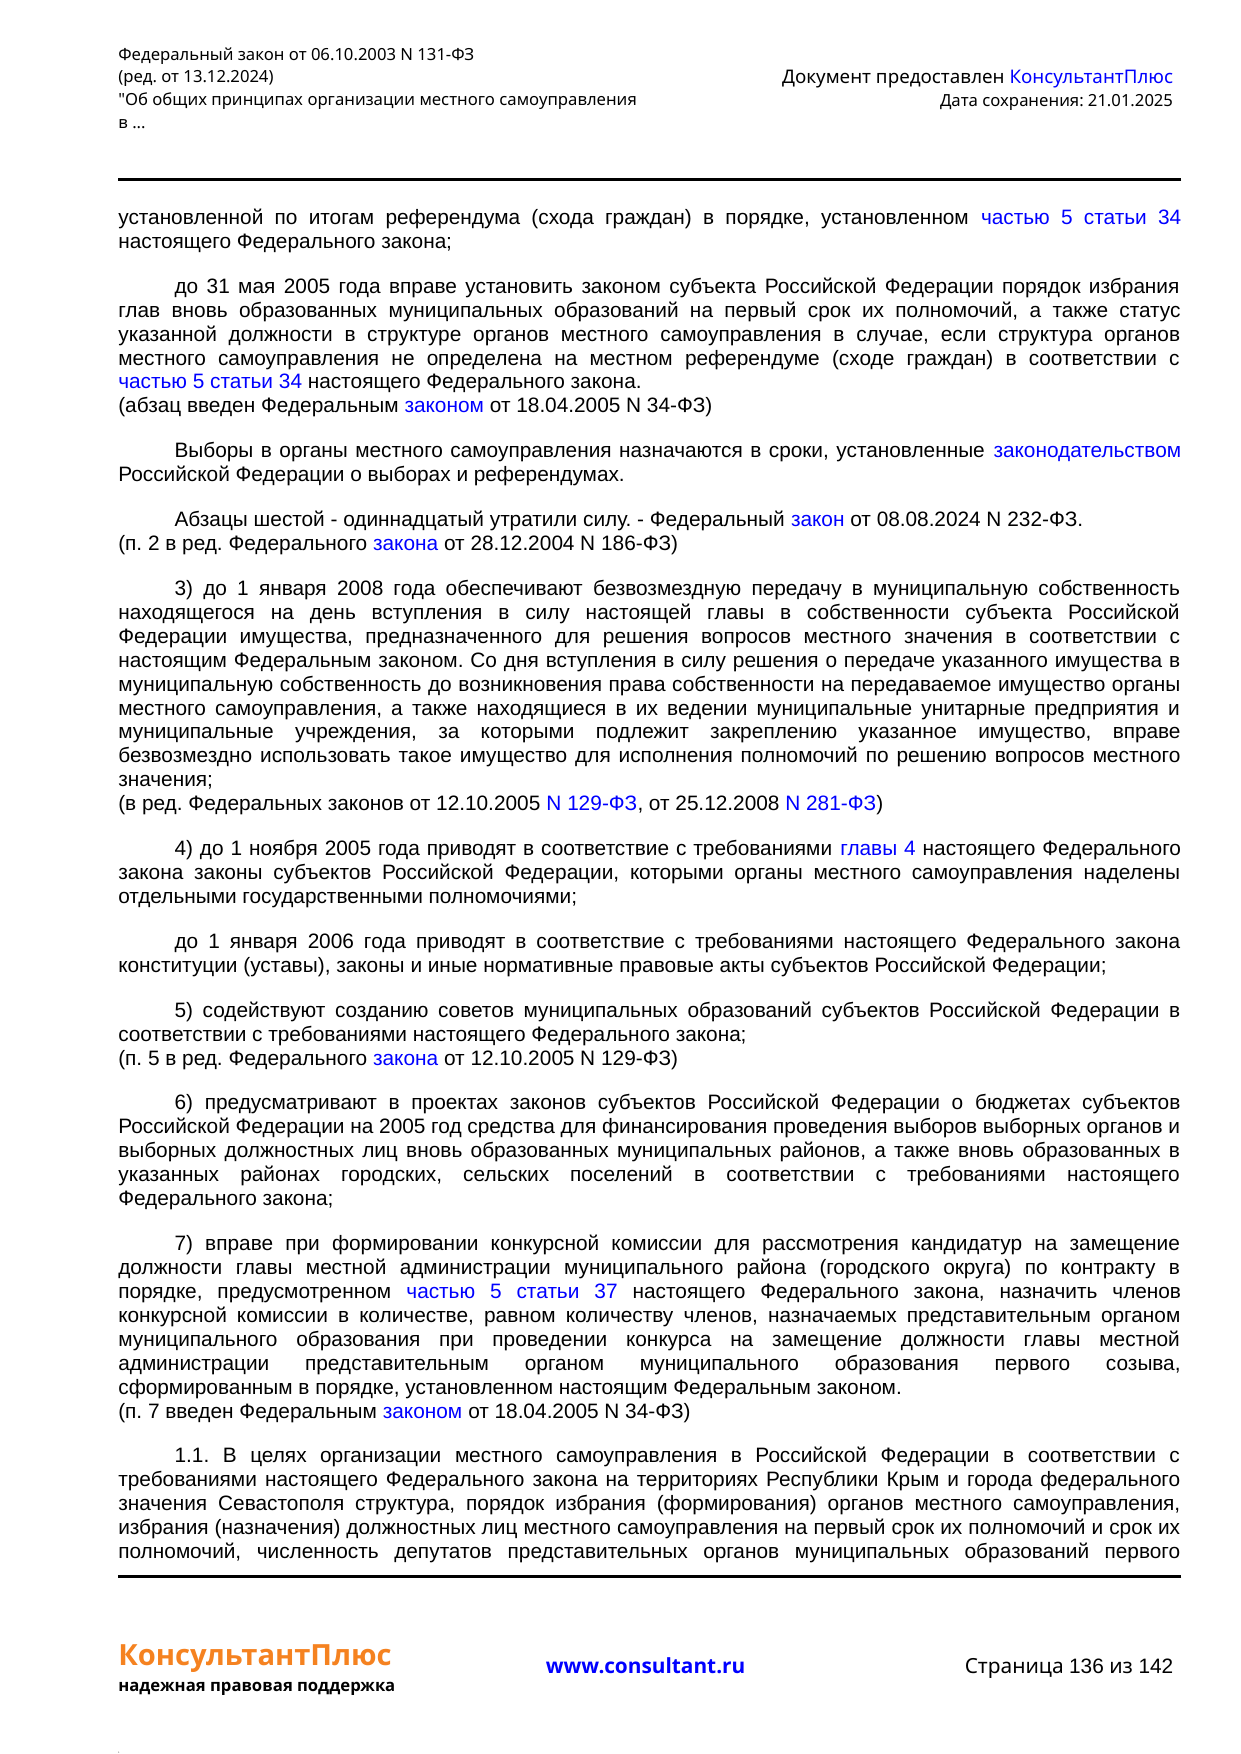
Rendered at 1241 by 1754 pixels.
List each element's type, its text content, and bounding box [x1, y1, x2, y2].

text (п. 2 в ред. Федерального закона от 28.12.2004 N 186-ФЗ) [118, 531, 1181, 555]
text до 1 января 2006 года приводят в соответствие с требованиями настоящего Федерального закона конституции (уставы), законы и иные нормативные правовые акты субъектов Российской Федерации; [118, 929, 1181, 977]
text (п. 5 в ред. Федерального закона от 12.10.2005 N 129-ФЗ) [118, 1045, 1181, 1069]
text (п. 7 введен Федеральным законом от 18.04.2005 N 34-ФЗ) [118, 1398, 1181, 1422]
text до 31 мая 2005 года вправе установить законом субъекта Российской Федерации порядок избрания глав вновь образованных муниципальных образований на первый срок их полномочий, а также статус указанной должности в структуре органов местного самоуправления в случае, если структура органов местного самоуправления не определена на местном референдуме (сходе граждан) в соответствии с частью 5 статьи 34 настоящего Федерального закона. [118, 273, 1181, 393]
text Выборы в органы местного самоуправления назначаются в сроки, установленные законодательством Российской Федерации о выборах и референдумах. [118, 438, 1181, 486]
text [118, 1443, 1181, 1563]
text 7) вправе при формировании конкурсной комиссии для рассмотрения кандидатур на замещение должности главы местной администрации муниципального района (городского округа) по контракту в порядке, предусмотренном частью 5 статьи 37 настоящего Федерального закона, назначить членов конкурсной комиссии в количестве, равном количеству членов, назначаемых представительным органом муниципального образования при проведении конкурса на замещение должности главы местной администрации представительным органом муниципального образования первого созыва, сформированным в порядке, установленном настоящим Федеральным законом. [118, 1231, 1181, 1398]
text 5) содействуют созданию советов муниципальных образований субъектов Российской Федерации в соответствии с требованиями настоящего Федерального закона; [118, 997, 1181, 1045]
text 6) предусматривают в проектах законов субъектов Российской Федерации о бюджетах субъектов Российской Федерации на 2005 год средства для финансирования проведения выборов выборных органов и выборных должностных лиц вновь образованных муниципальных районов, а также вновь образованных в указанных районах городских, сельских поселений в соответствии с требованиями настоящего Федерального закона; [118, 1090, 1181, 1210]
text 3) до 1 января 2008 года обеспечивают безвозмездную передачу в муниципальную собственность находящегося на день вступления в силу настоящей главы в собственности субъекта Российской Федерации имущества, предназначенного для решения вопросов местного значения в соответствии с настоящим Федеральным законом. Со дня вступления в силу решения о передаче указанного имущества в муниципальную собственность до возникновения права собственности на передаваемое имущество органы местного самоуправления, а также находящиеся в их ведении муниципальные унитарные предприятия и муниципальные учреждения, за которыми подлежит закреплению указанное имущество, вправе безвозмездно использовать такое имущество для исполнения полномочий по решению вопросов местного значения; [118, 576, 1181, 791]
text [118, 205, 1181, 253]
text 4) до 1 ноября 2005 года приводят в соответствие с требованиями главы 4 настоящего Федерального закона законы субъектов Российской Федерации, которыми органы местного самоуправления наделены отдельными государственными полномочиями; [118, 836, 1181, 908]
text Абзацы шестой - одиннадцатый утратили силу. - Федеральный закон от 08.08.2024 N 232-ФЗ. [118, 507, 1181, 531]
text (абзац введен Федеральным законом от 18.04.2005 N 34-ФЗ) [118, 393, 1181, 417]
text (в ред. Федеральных законов от 12.10.2005 N 129-ФЗ, от 25.12.2008 N 281-ФЗ) [118, 791, 1181, 815]
